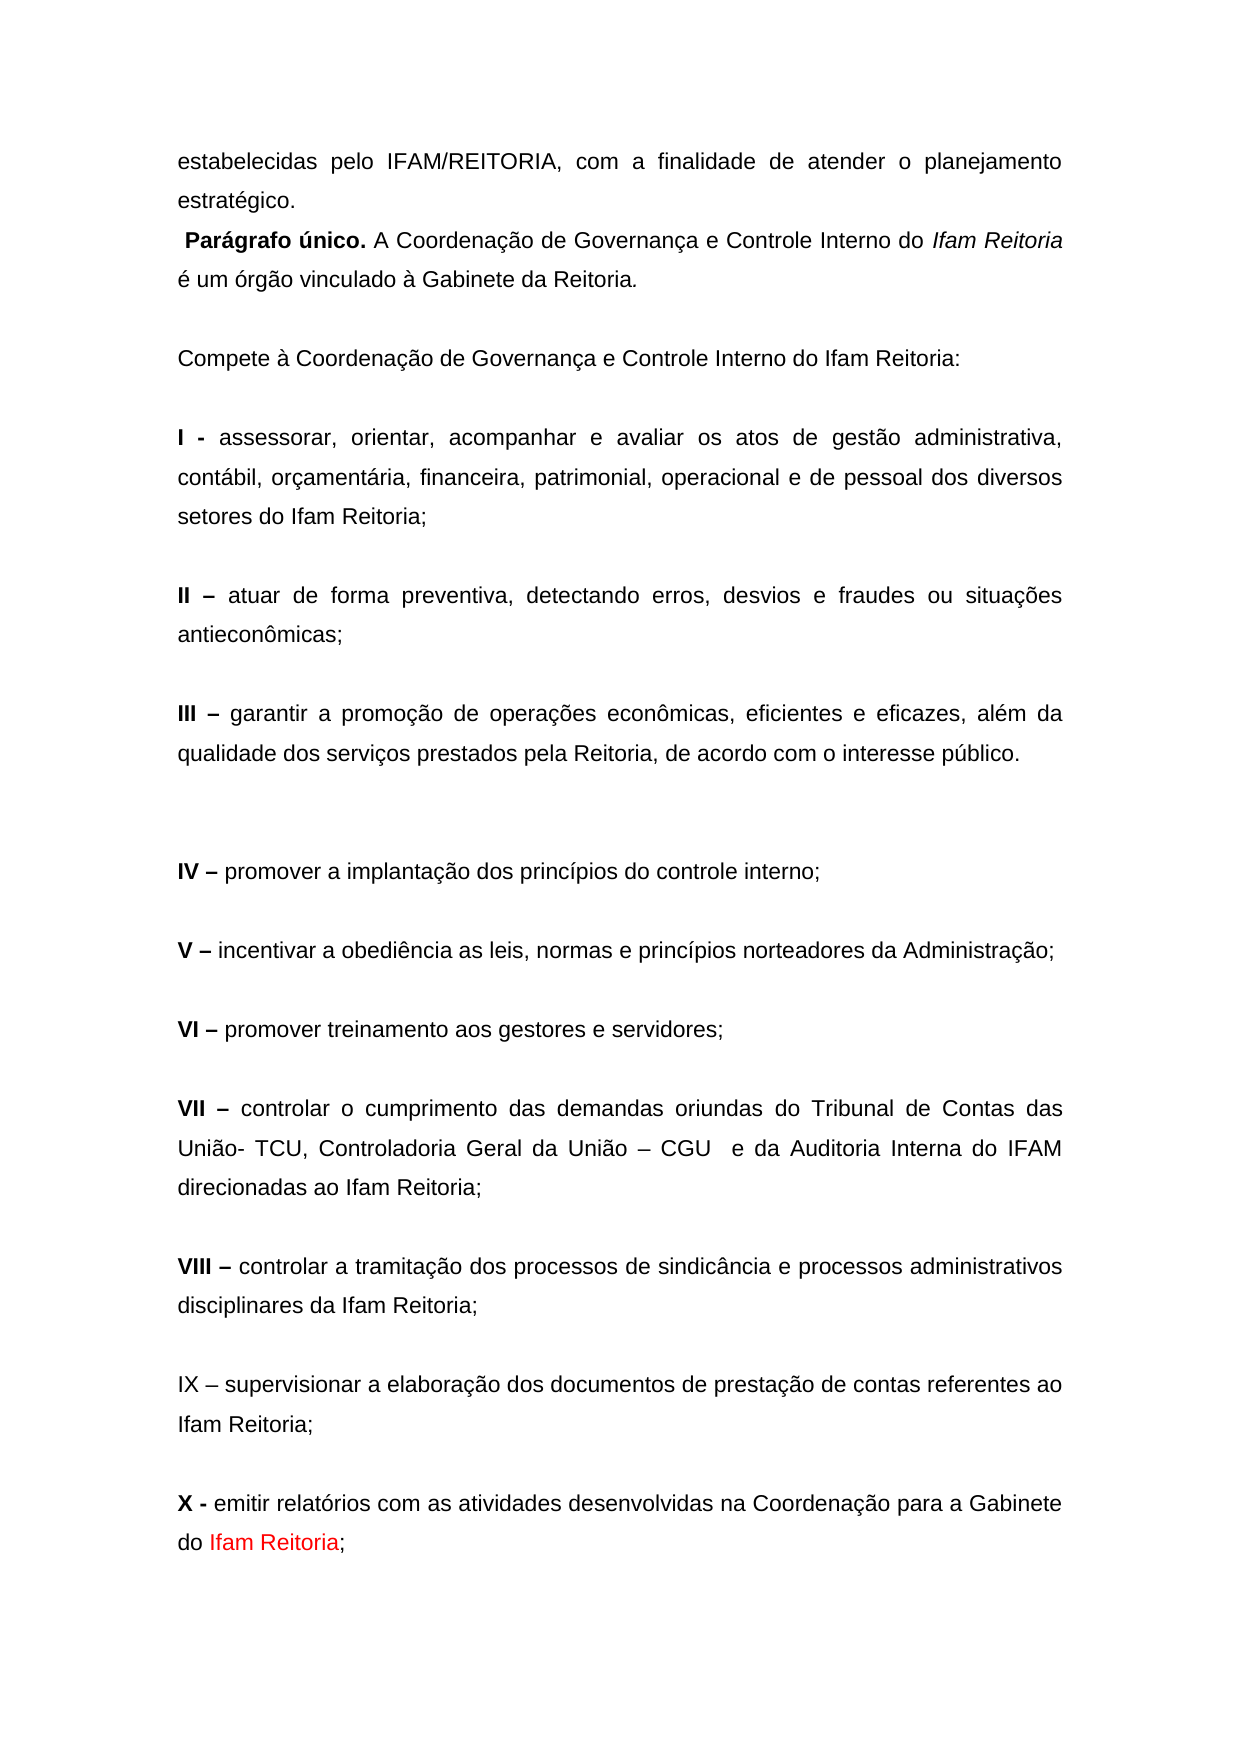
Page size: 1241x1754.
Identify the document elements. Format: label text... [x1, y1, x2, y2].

text V – incentivar a obediência as leis, normas e princípios norteadores da Administração; [177, 937, 1063, 963]
text IV – promover a implantação dos princípios do controle interno; [177, 858, 1063, 884]
text II – atuar de forma preventiva, detectando erros, desvios e fraudes ou situações antieconômicas; [177, 582, 1063, 648]
text VI – promover treinamento aos gestores e servidores; [177, 1016, 1063, 1042]
text VII – controlar o cumprimento das demandas oriundas do Tribunal de Contas das União- TCU, Controladoria Geral da União – CGU e da Auditoria Interna do IFAM direcionadas ao Ifam Reitoria; [177, 1095, 1063, 1200]
text I - assessorar, orientar, acompanhar e avaliar os atos de gestão administrativa, contábil, orçamentária, financeira, patrimonial, operacional e de pessoal dos diversos setores do Ifam Reitoria; [177, 424, 1063, 529]
text III – garantir a promoção de operações econômicas, eficientes e eficazes, além da qualidade dos serviços prestados pela Reitoria, de acordo com o interesse público. [177, 700, 1063, 766]
text Compete à Coordenação de Governança e Controle Interno do Ifam Reitoria: [177, 345, 1063, 371]
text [177, 148, 1063, 213]
text Parágrafo único. A Coordenação de Governança e Controle Interno do Ifam Reitoria é um órgão vinculado à Gabinete da Reitoria. [177, 227, 1063, 292]
text VIII – controlar a tramitação dos processos de sindicância e processos administrativos disciplinares da Ifam Reitoria; [177, 1253, 1063, 1319]
text IX – supervisionar a elaboração dos documentos de prestação de contas referentes ao Ifam Reitoria; [177, 1371, 1063, 1437]
text X - emitir relatórios com as atividades desenvolvidas na Coordenação para a Gabinete do Ifam Reitoria; [177, 1490, 1063, 1556]
